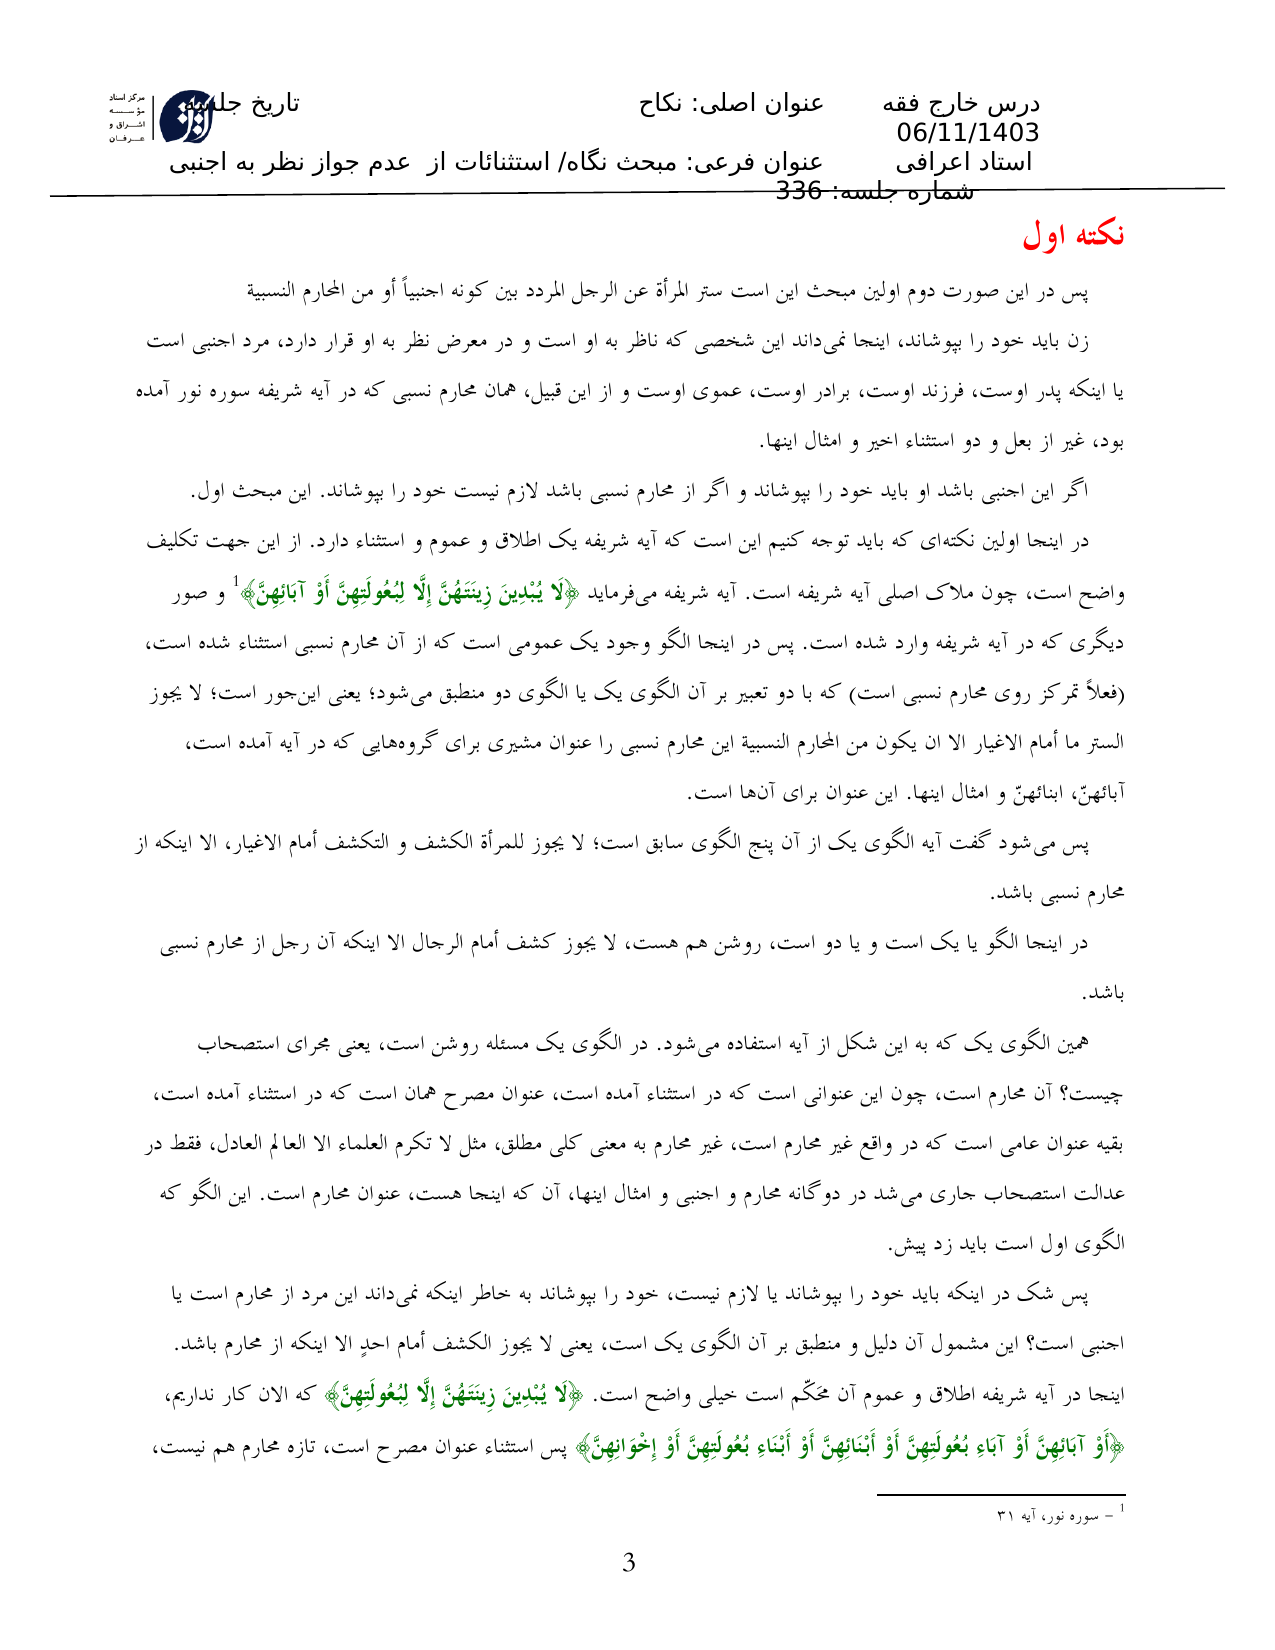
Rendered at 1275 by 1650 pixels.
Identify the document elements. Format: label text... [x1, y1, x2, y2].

picture [102, 86, 215, 146]
text پس می‌شود گفت آیه الگوی یک از آن پنج الگوی سابق است؛ لا یجوز للمرأة الکشف و التکشف أمام الاغیار، الا اینکه از محارم نسبی باشد. [133, 822, 1125, 915]
text اگر این اجنبی باشد او باید خود را بپوشاند و اگر از محارم نسبی باشد لازم نیست خود را بپوشاند. این مبحث اول. [133, 469, 1125, 513]
text زن باید خود را بپوشاند، اینجا نمی‌داند این شخصی که ناظر به او است و در معرض نظر به او قرار دارد، مرد اجنبی است یا اینکه پدر اوست، فرزند اوست، برادر اوست، عموی اوست و از این قبیل، همان محارم نسبی که در آیه شریفه سوره نور آمده بود، غیر از بعل و دو استثناء اخیر و امثال اینها. [133, 319, 1125, 463]
text همین الگوی یک که به این شکل از آیه استفاده می‌شود. در الگوی یک مسئله روشن است، یعنی مجرای استصحاب چیست؟ آن محارم است، چون این عنوانی است که در استثناء آمده است، عنوان مصرح همان است که در استثناء آمده است، بقیه عنوان عامی است که در واقع غیر محارم است، غیر محارم به معنی کلی مطلق، مثل لا تکرم العلماء الا العالم العادل، فقط در عدالت استصحاب جاری می‌شد در دوگانه محارم و اجنبی و امثال اینها، آن که اینجا هست، عنوان محارم است. این الگو که الگوی اول است باید زد پیش. [133, 1022, 1125, 1266]
text در اینجا اولین نکته‌ای که باید توجه کنیم این است که آیه شریفه یک اطلاق و عموم و استثناء دارد. از این جهت تکلیف واضح است، چون ملاک اصلی آیه شریفه است. آیه شریفه می‌فرماید ﴿لَا یُبْدِینَ زِینَتَهُنَّ إِلَّا لِبُعُولَتِهِنَّ أَوْ آبَائِهِنَّ﴾ و صور دیگری که در آیه شریفه وارد شده است. پس در اینجا الگو وجود یک عمومی است که از آن محارم نسبی استثناء شده است، (فعلاً تمرکز روی محارم نسبی است) که با دو تعبیر بر آن الگوی یک یا الگوی دو منطبق می‌شود؛ یعنی این‌جور است؛ لا یجوز الستر ما أمام الاغیار الا ان یکون من المحارم النسبیة این محارم نسبی را عنوان مشیری برای گروه‌هایی که در آیه آمده است، آبائهنّ، ابنائهنّ و امثال اینها. این عنوان برای آن‌ها است. [133, 520, 1125, 815]
text در اینجا الگو یا یک است و یا دو است، روشن هم هست، لا یجوز کشف أمام الرجال الا اینکه آن رجل از محارم نسبی باشد. [133, 922, 1125, 1016]
subtitle نکته اول [133, 205, 1125, 269]
text پس در این صورت دوم اولین مبحث این است ستر المرأة عن الرجل المردد بین کونه اجنبیاً أو من المحارم النسبیة [133, 269, 1125, 313]
